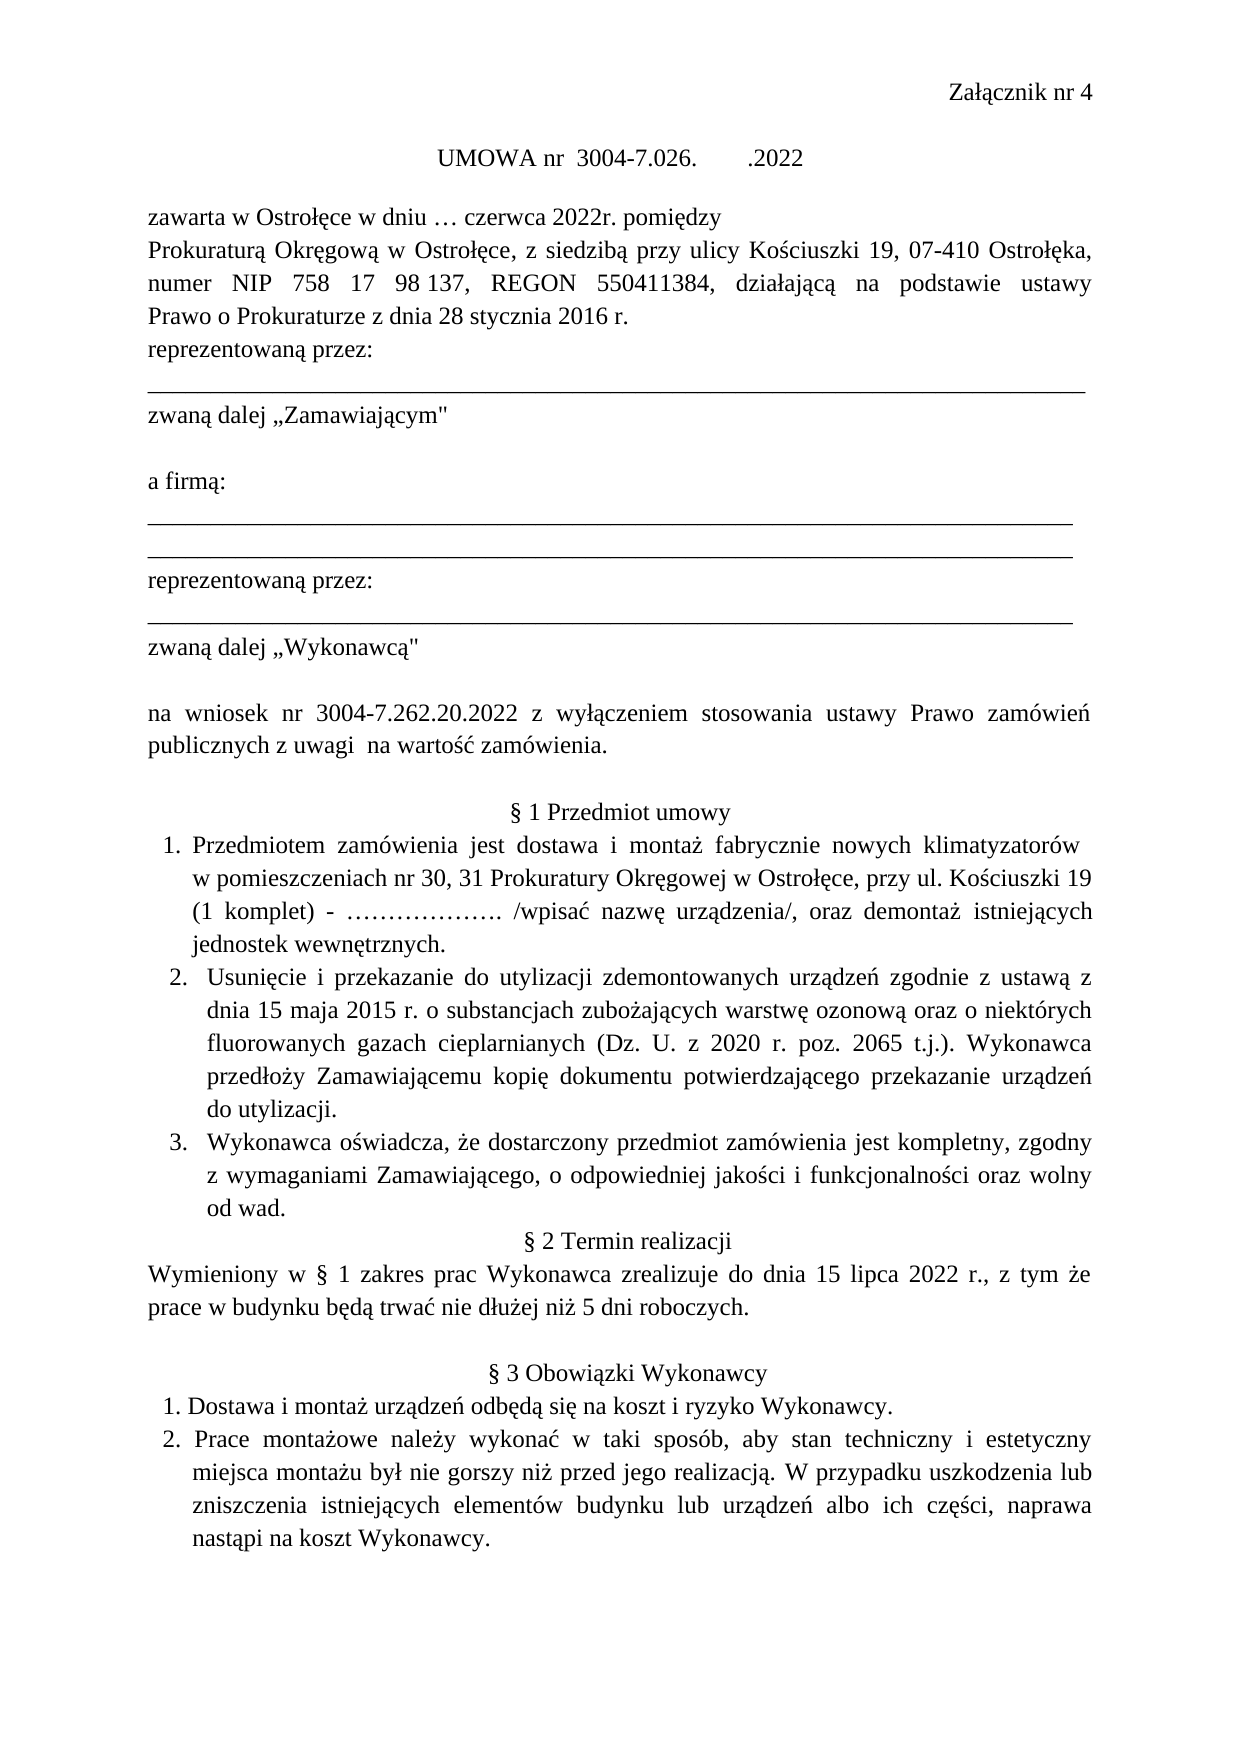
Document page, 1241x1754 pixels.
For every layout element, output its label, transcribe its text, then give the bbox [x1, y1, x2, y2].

text § 1 Przedmiot umowy [148, 797, 1093, 825]
text reprezentowaną przez: [148, 334, 1093, 363]
text zawarta w Ostrołęce w dniu … czerwca 2022r. pomiędzy [148, 202, 1093, 231]
text na wniosek nr 3004-7.262.20.2022 z wyłączeniem stosowania ustawy Prawo zamówień publicznych z uwagi na wartość zamówienia. [148, 698, 1091, 759]
text 1. Dostawa i montaż urządzeń odbędą się na koszt i ryzyko Wykonawcy. [162, 1391, 1093, 1420]
text reprezentowaną przez: [148, 566, 547, 594]
text Załącznik nr 4 [148, 77, 1093, 106]
text UMOWA nr 3004-7.026. .2022 [148, 143, 1093, 172]
list Usunięcie i przekazanie do utylizacji zdemontowanych urządzeń zgodnie z ustawą z dnia 15 maja 2015 r. o substancjach zubożających warstwę ozonową oraz o niektórych fluorowanych gazach cieplarnianych (Dz. U. z 2020 r. poz. 2065 t.j.). Wykonawca przedłoży Zamawiającemu kopię dokumentu potwierdzającego przekazanie urządzeń do utylizacji. [169, 962, 1093, 1123]
text ____________________________________________________________________________________________________________________________________________________ [148, 499, 1084, 561]
text § 3 Obowiązki Wykonawcy [162, 1358, 1093, 1387]
text ___________________________________________________________________________ [148, 367, 1093, 396]
list Przedmiotem zamówienia jest dostawa i montaż fabrycznie nowych klimatyzatorów w pomieszczeniach nr 30, 31 Prokuratury Okręgowej w Ostrołęce, przy ul. Kościuszki 19 (1 komplet) - ………………. /wpisać nazwę urządzenia/, oraz demontaż istniejących jednostek wewnętrznych. [162, 830, 1093, 957]
text a firmą: [148, 466, 1084, 495]
text __________________________________________________________________________ [148, 598, 1098, 627]
text Prokuraturą Okręgową w Ostrołęce, z siedzibą przy ulicy Kościuszki 19, 07-410 Ostrołęka, numer NIP 758 17 98 137, REGON 550411384, działającą na podstawie ustawy Prawo o Prokuraturze z dnia 28 stycznia 2016 r. [148, 235, 1093, 330]
text zwaną dalej „Wykonawcą" [148, 632, 1098, 660]
text § 2 Termin realizacji [162, 1226, 1093, 1255]
list Wykonawca oświadcza, że dostarczony przedmiot zamówienia jest kompletny, zgodny z wymaganiami Zamawiającego, o odpowiedniej jakości i funkcjonalności oraz wolny od wad. [169, 1127, 1093, 1222]
text 2. Prace montażowe należy wykonać w taki sposób, aby stan techniczny i estetyczny miejsca montażu był nie gorszy niż przed jego realizacją. W przypadku uszkodzenia lub zniszczenia istniejących elementów budynku lub urządzeń albo ich części, naprawa nastąpi na koszt Wykonawcy. [162, 1424, 1093, 1552]
text zwaną dalej „Zamawiającym" [148, 400, 1084, 429]
text Wymieniony w § 1 zakres prac Wykonawca zrealizuje do dnia 15 lipca 2022 r., z tym że prace w budynku będą trwać nie dłużej niż 5 dni roboczych. [148, 1259, 1093, 1321]
